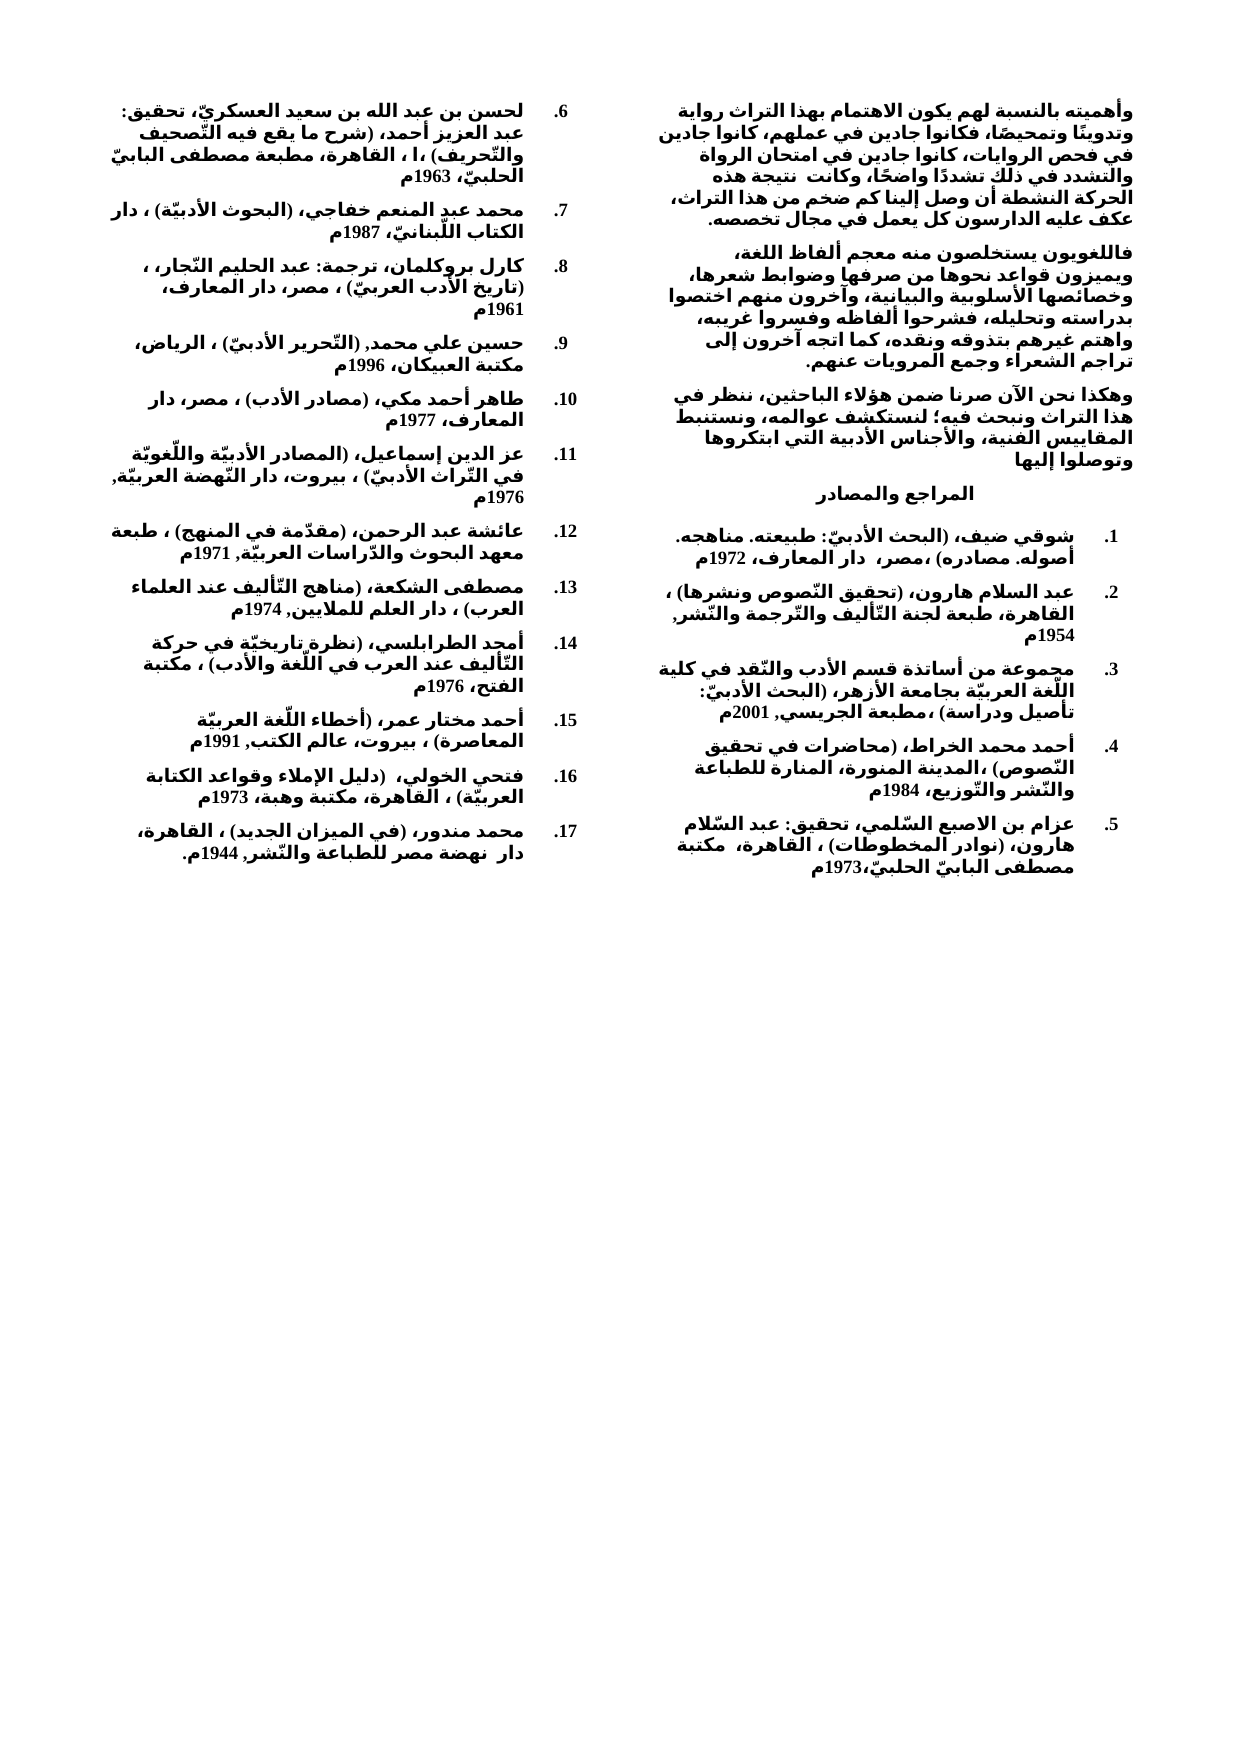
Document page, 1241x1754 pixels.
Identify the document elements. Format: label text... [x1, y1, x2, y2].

text وهكذا نحن الآن صرنا ضمن هؤلاء الباحثين، ننظر في هذا التراث ونبحث فيه؛ لنستكشف عوالمه، ونستنبط المقاييس الفنية، والأجناس الأدبية التي ابتكروها وتوصلوا إليها [657, 384, 1134, 470]
list عز الدين إسماعيل، (المصادر الأدبيّة واللّغويّة في التّراث الأدبيّ) ، بيروت، دار النّهضة العربيّة, 1976م [106, 443, 554, 508]
list محمد مندور، (في الميزان الجديد) ، القاهرة، دار نهضة مصر للطباعة والنّشر, 1944م. [106, 820, 554, 863]
list طاهر أحمد مكي، (مصادر الأدب) ، مصر، دار المعارف، 1977م [106, 388, 554, 431]
list كارل بروكلمان، ترجمة: عبد الحليم النّجار، ، (تاريخ الأدب العربيّ) ، مصر، دار المعارف، 1961م [106, 255, 554, 319]
list عبد السلام هارون، (تحقيق النّصوص ونشرها) ، القاهرة، طبعة لجنة التّأليف والتّرجمة والنّشر, 1954م [657, 581, 1104, 646]
list محمد عبد المنعم خفاجي، (البحوث الأدبيّة) ، دار الكتاب اللّبنانيّ، 1987م [106, 199, 554, 242]
text المراجع والمصادر [657, 483, 1134, 504]
text فاللغويون يستخلصون منه معجم ألفاظ اللغة، ويميزون قواعد نحوها من صرفها وضوابط شعرها، وخصائصها الأسلوبية والبيانية، وآخرون منهم اختصوا بدراسته وتحليله، فشرحوا ألفاظه وفسروا غريبه، واهتم غيرهم بتذوقه ونقده، كما اتجه آخرون إلى تراجم الشعراء وجمع المرويات عنهم. [657, 242, 1134, 372]
list لحسن بن عبد الله بن سعيد العسكريّ، تحقيق: عبد العزيز أحمد، (شرح ما يقع فيه التّصحيف والتّحريف) ،ا ، القاهرة، مطبعة مصطفى البابيّ الحلبيّ، 1963م [106, 100, 554, 187]
list شوقي ضيف، (البحث الأدبيّ: طبيعته. مناهجه. أصوله. مصادره) ،مصر، دار المعارف، 1972م [657, 525, 1104, 568]
list أمجد الطرابلسي، (نظرة تاريخيّة في حركة التّأليف عند العرب في اللّغة والأدب) ، مكتبة الفتح، 1976م [106, 632, 554, 696]
list أحمد محمد الخراط، (محاضرات في تحقيق النّصوص) ،المدينة المنورة، المنارة للطباعة والنّشر والتّوزيع، 1984م [657, 735, 1104, 800]
list مجموعة من أساتذة قسم الأدب والنّقد في كلية اللّغة العربيّة بجامعة الأزهر، (البحث الأدبيّ: تأصيل ودراسة) ،مطبعة الجريسي, 2001م [657, 658, 1104, 723]
list عائشة عبد الرحمن، (مقدّمة في المنهج) ، طبعة معهد البحوث والدّراسات العربيّة, 1971م [106, 520, 554, 563]
list حسين علي محمد, (التّحرير الأدبيّ) ، الرياض، مكتبة العبيكان، 1996م [106, 332, 554, 375]
list أحمد مختار عمر، (أخطاء اللّغة العربيّة المعاصرة) ، بيروت، عالم الكتب, 1991م [106, 709, 554, 752]
list مصطفى الشكعة، (مناهج التّأليف عند العلماء العرب) ، دار العلم للملايين, 1974م [106, 576, 554, 619]
list عزام بن الاصبع السّلمي، تحقيق: عبد السّلام هارون، (نوادر المخطوطات) ، القاهرة، مكتبة مصطفى البابيّ الحلبيّ،1973م [657, 812, 1104, 877]
list فتحي الخولي، (دليل الإملاء وقواعد الكتابة العربيّة) ، القاهرة، مكتبة وهبة، 1973م [106, 764, 554, 808]
